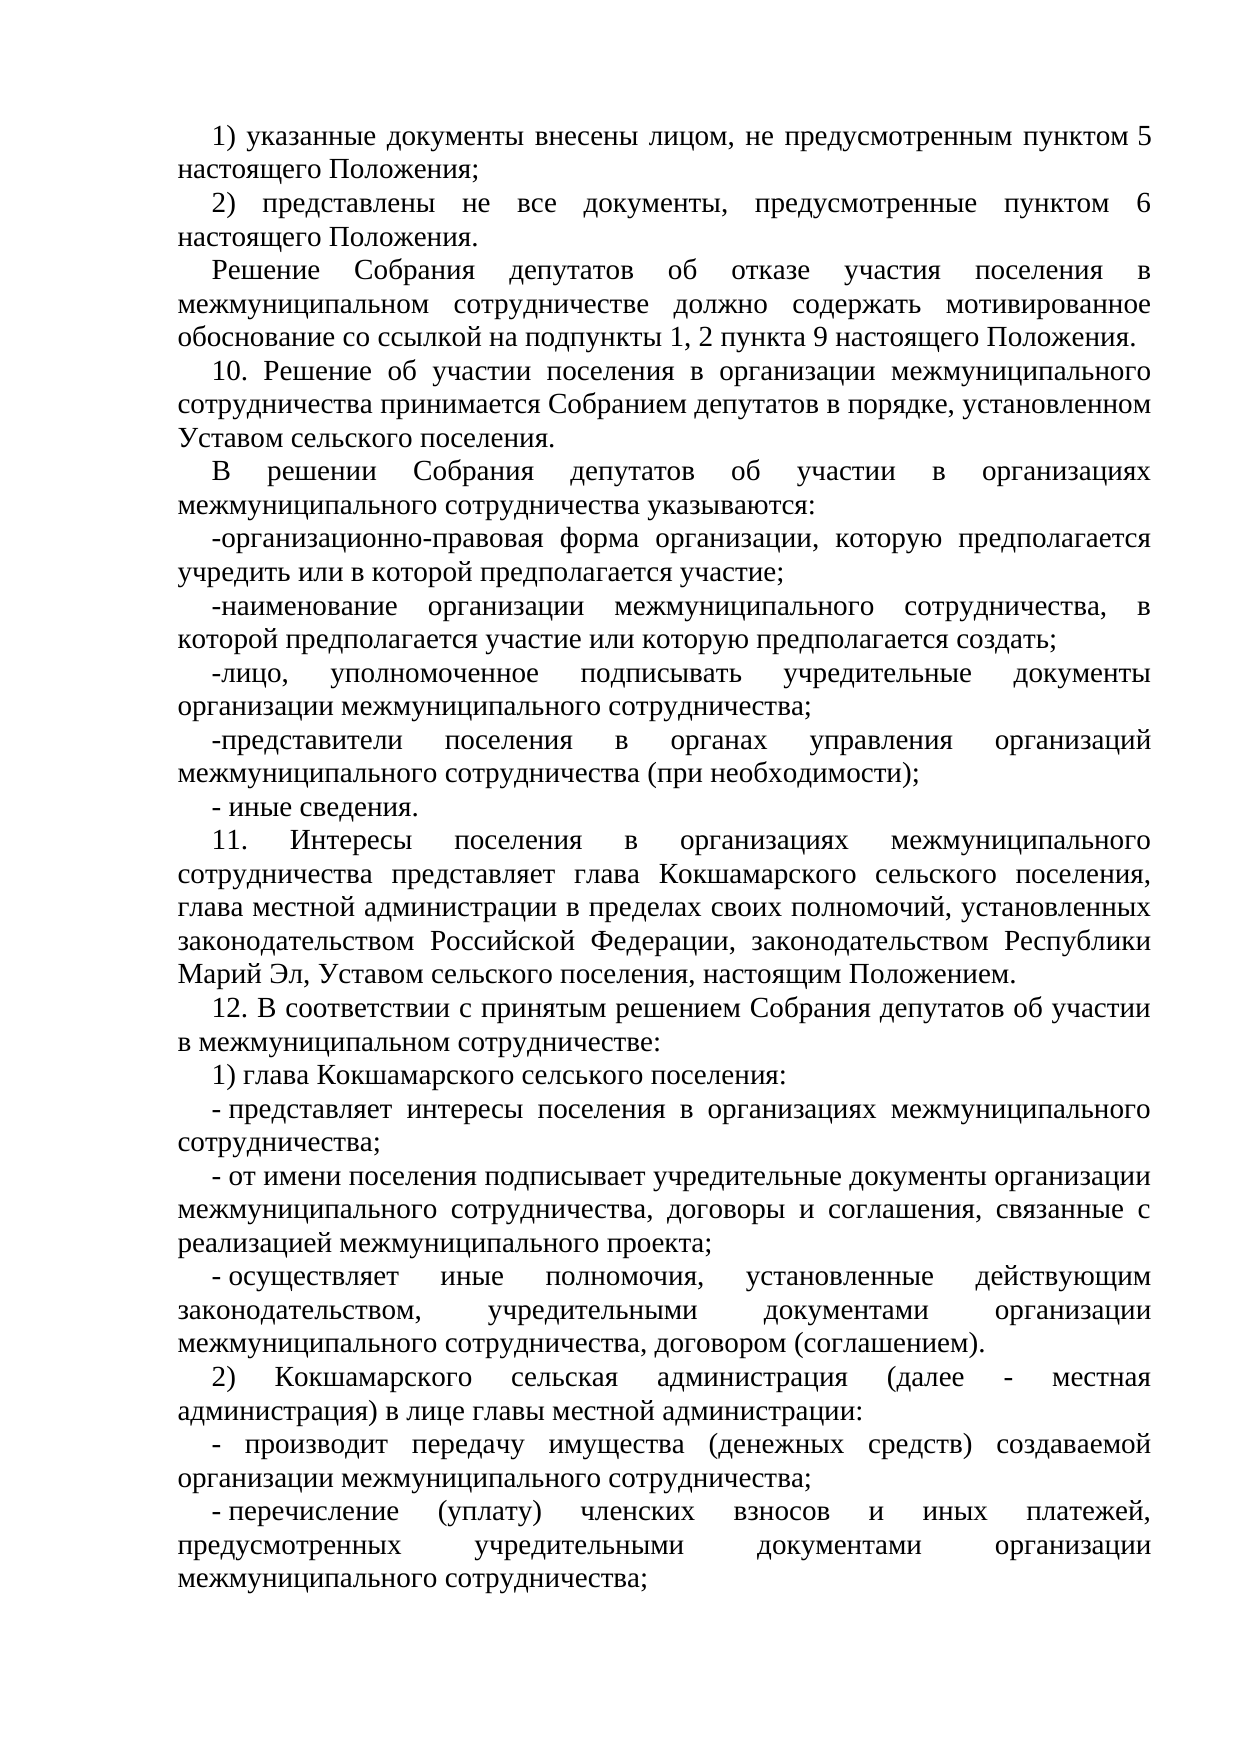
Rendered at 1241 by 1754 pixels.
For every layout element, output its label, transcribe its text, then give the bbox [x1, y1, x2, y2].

text -организационно-правовая форма организации, которую предполагается учредить или в которой предполагается участие; [177, 521, 1152, 588]
text - от имени поселения подписывает учредительные документы организации межмуниципального сотрудничества, договоры и соглашения, связанные с реализацией межмуниципального проекта; [177, 1158, 1152, 1258]
text В решении Собрания депутатов об участии в организациях межмуниципального сотрудничества указываются: [177, 453, 1152, 521]
text 11. Интересы поселения в организациях межмуниципального сотрудничества представляет глава Кокшамарского сельского поселения, глава местной администрации в пределах своих полномочий, установленных законодательством Российской Федерации, законодательством Республики Марий Эл, Уставом сельского поселения, настоящим Положением. [177, 822, 1152, 990]
text 2) Кокшамарского сельская администрация (далее - местная администрация) в лице главы местной администрации: [177, 1359, 1152, 1426]
text 1) глава Кокшамарского селського поселения: [177, 1057, 1152, 1091]
text 2) представлены не все документы, предусмотренные пунктом 6 настоящего Положения. [177, 185, 1152, 252]
text -представители поселения в органах управления организаций межмуниципального сотрудничества (при необходимости); [177, 722, 1152, 789]
text - производит передачу имущества (денежных средств) создаваемой организации межмуниципального сотрудничества; [177, 1426, 1152, 1493]
text 10. Решение об участии поселения в организации межмуниципального сотрудничества принимается Собранием депутатов в порядке, установленном Уставом сельского поселения. [177, 353, 1152, 453]
text 1) указанные документы внесены лицом, не предусмотренным пунктом 5 настоящего Положения; [177, 118, 1152, 185]
text -наименование организации межмуниципального сотрудничества, в которой предполагается участие или которую предполагается создать; [177, 588, 1152, 655]
text - представляет интересы поселения в организациях межмуниципального сотрудничества; [177, 1091, 1152, 1158]
text 12. В соответствии с принятым решением Собрания депутатов об участии в межмуниципальном сотрудничестве: [177, 990, 1152, 1057]
text Решение Собрания депутатов об отказе участия поселения в межмуниципальном сотрудничестве должно содержать мотивированное обоснование со ссылкой на подпункты 1, 2 пункта 9 настоящего Положения. [177, 252, 1152, 353]
text - иные сведения. [177, 789, 1152, 822]
text -лицо, уполномоченное подписывать учредительные документы организации межмуниципального сотрудничества; [177, 655, 1152, 722]
text - перечисление (уплату) членских взносов и иных платежей, предусмотренных учредительными документами организации межмуниципального сотрудничества; [177, 1493, 1152, 1594]
